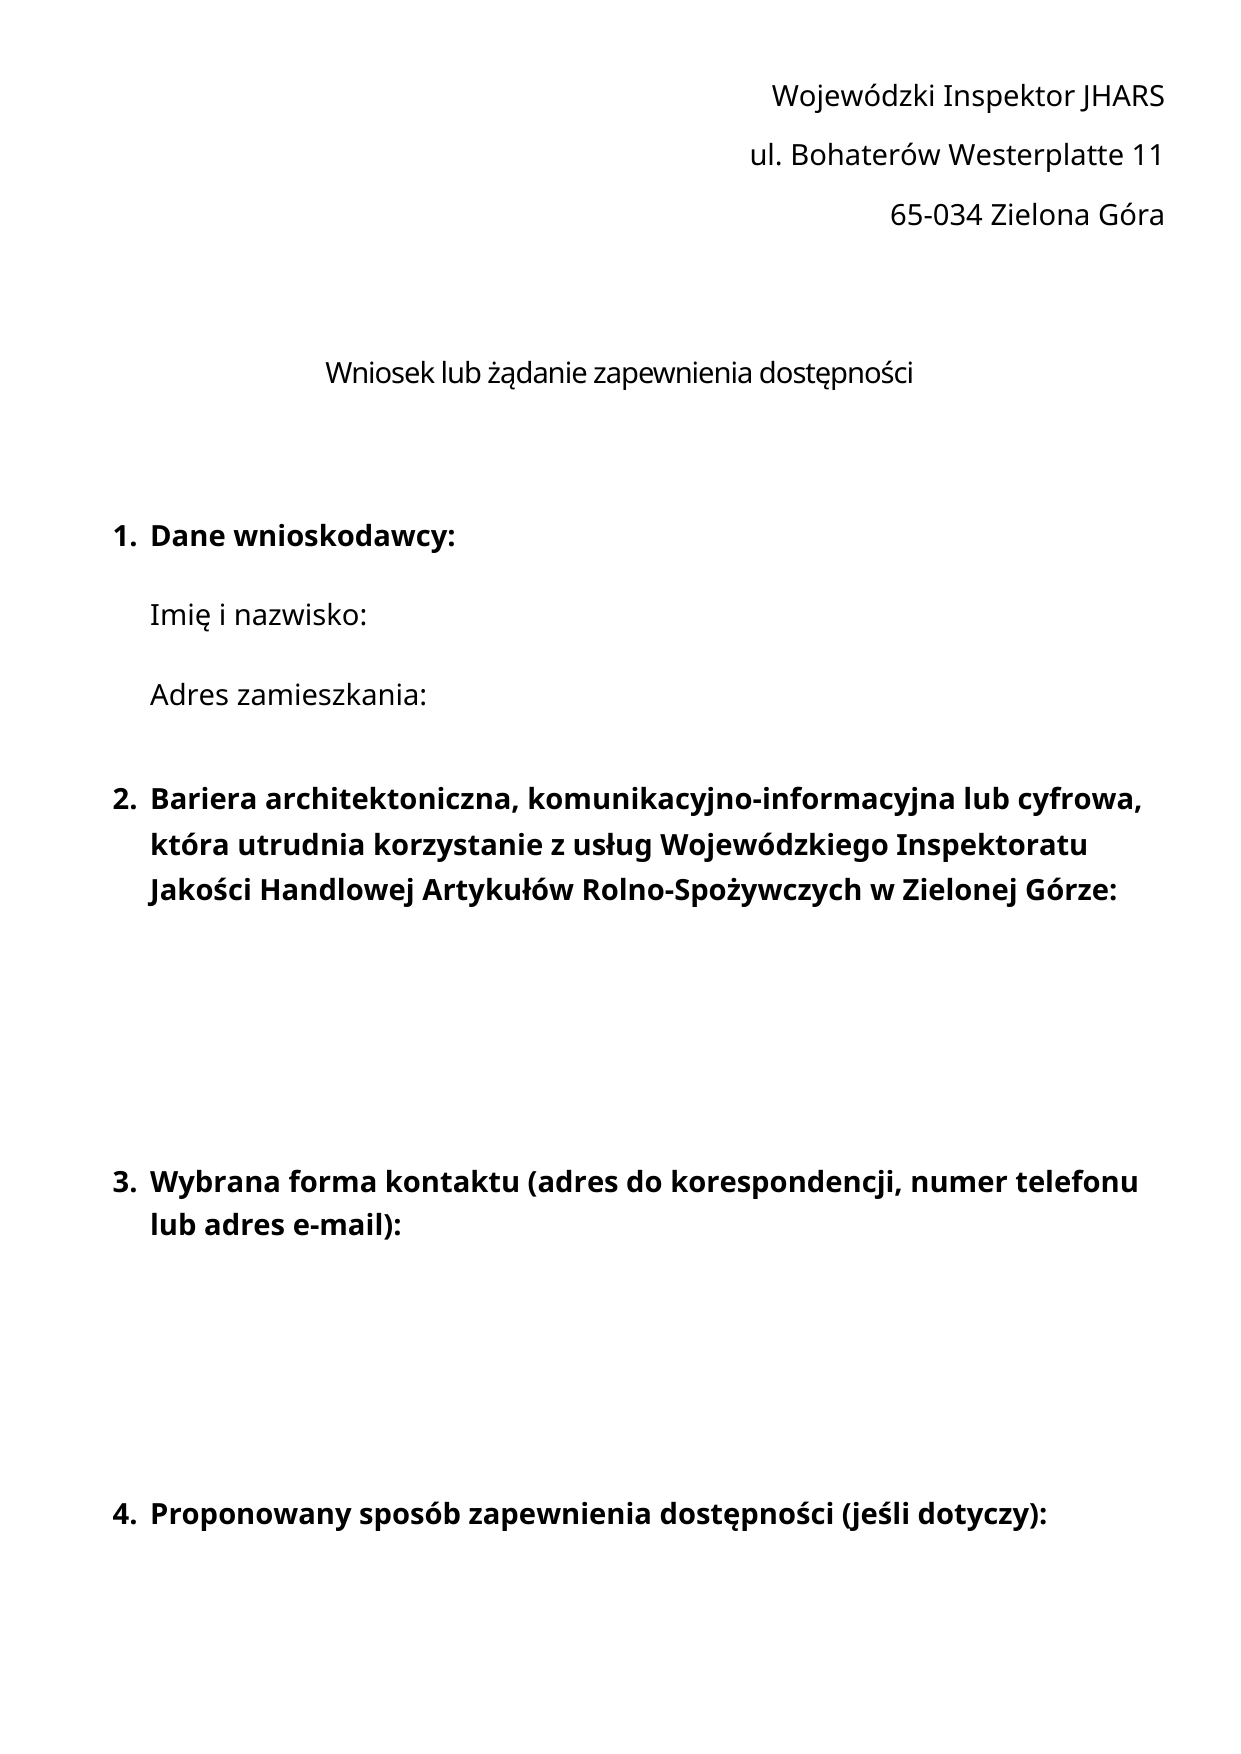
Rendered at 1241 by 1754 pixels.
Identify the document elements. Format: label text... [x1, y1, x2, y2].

text 65-034 Zielona Góra [75, 194, 1165, 234]
subtitle Proponowany sposób zapewnienia dostępności (jeśli dotyczy): [112, 1493, 1165, 1533]
list Adres zamieszkania: [75, 674, 1165, 714]
title Wniosek lub żądanie zapewnienia dostępności [75, 353, 1165, 392]
subtitle Bariera architektoniczna, komunikacyjno-informacyjna lub cyfrowa, która utrudnia korzystanie z usług Wojewódzkiego Inspektoratu Jakości Handlowej Artykułów Rolno-Spożywczych w Zielonej Górze: [112, 778, 1165, 909]
subtitle Dane wnioskodawcy: [112, 515, 1165, 555]
subtitle Wybrana forma kontaktu (adres do korespondencji, numer telefonu lub adres e-mail): [112, 1161, 1165, 1244]
text ul. Bohaterów Westerplatte 11 [75, 134, 1165, 174]
list Imię i nazwisko: [150, 594, 1165, 634]
text Wojewódzki Inspektor JHARS [75, 75, 1165, 115]
